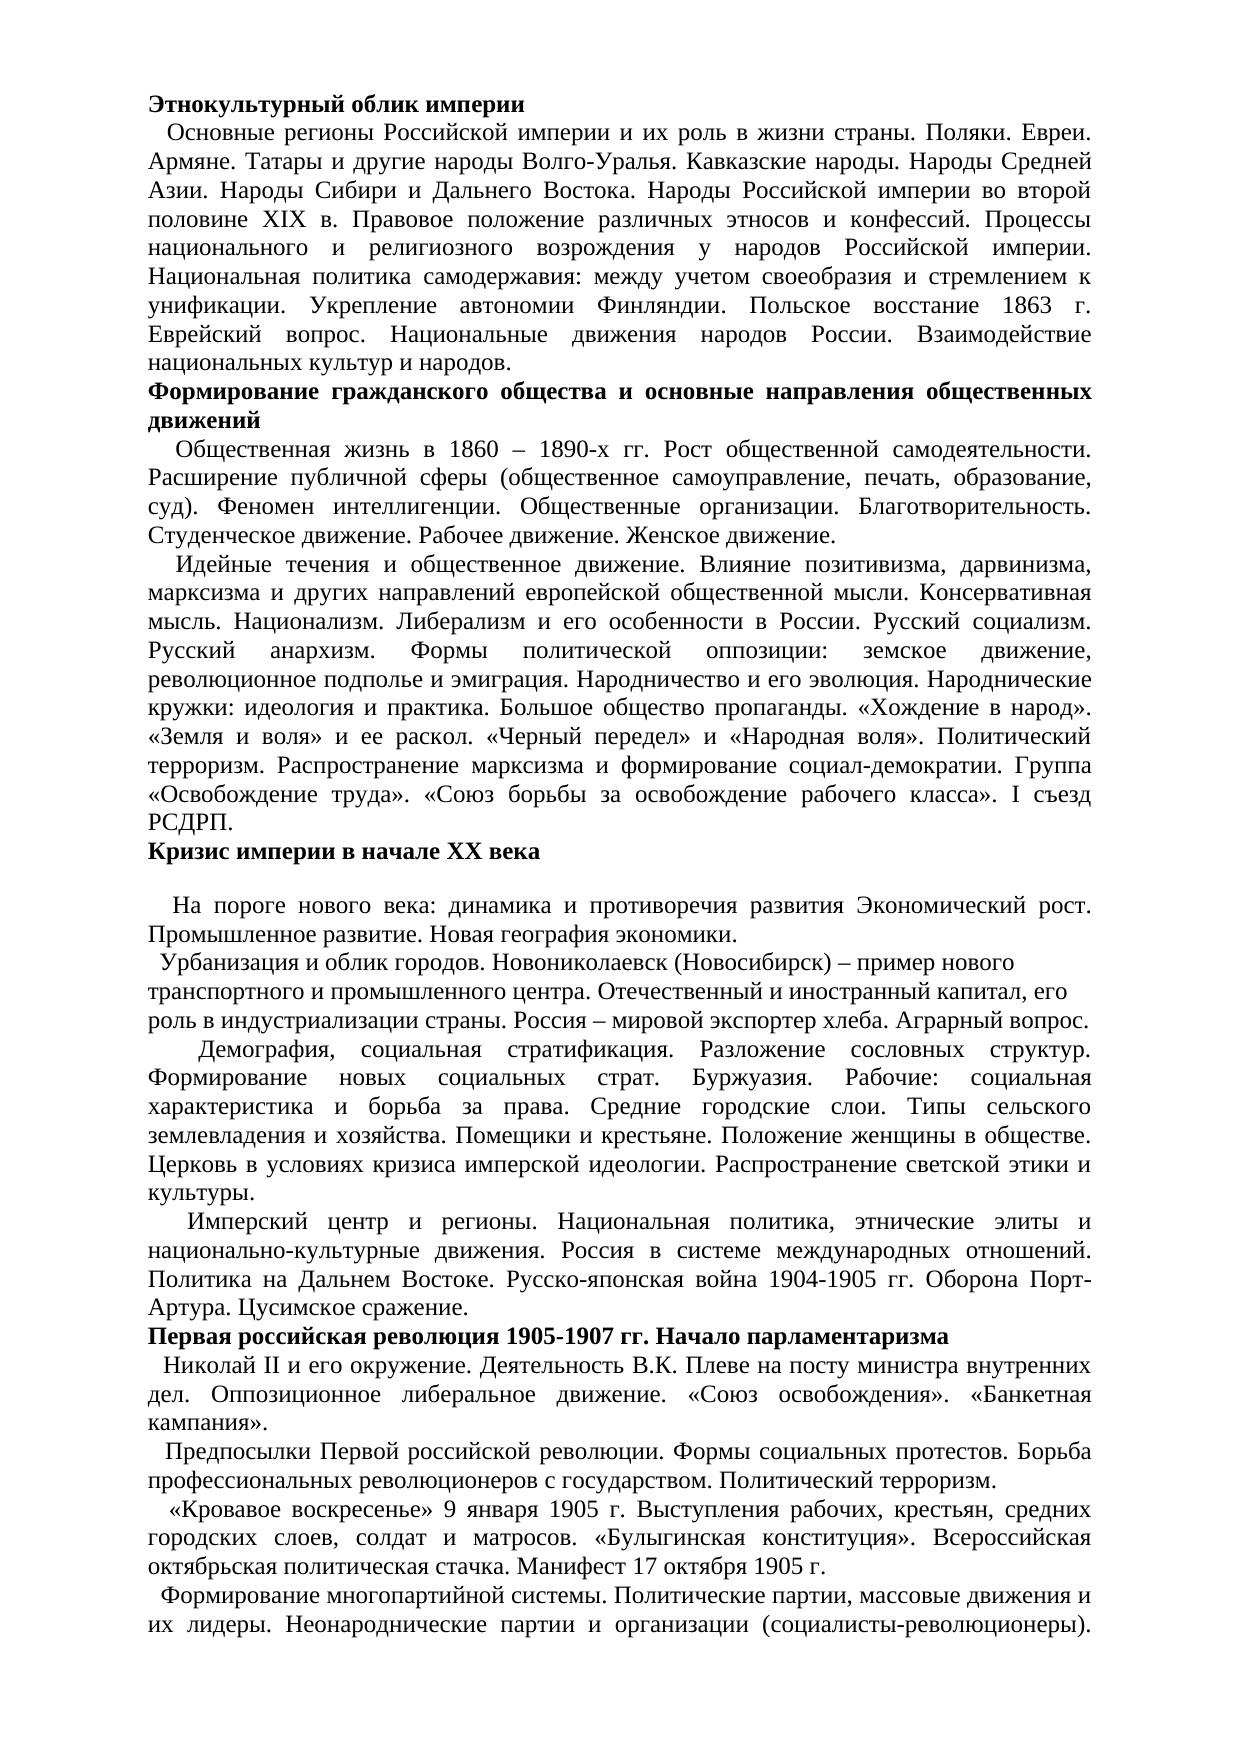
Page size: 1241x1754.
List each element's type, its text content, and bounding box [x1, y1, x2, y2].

text Основные регионы Российской империи и их роль в жизни страны. Поляки. Евреи. Армяне. Татары и другие народы Волго-Уралья. Кавказские народы. Народы Средней Азии. Народы Сибири и Дальнего Востока. Народы Российской империи во второй половине XIX в. Правовое положение различных этносов и конфессий. Процессы национального и религиозного возрождения у народов Российской империи. Национальная политика самодержавия: между учетом своеобразия и стремлением к унификации. Укрепление автономии Финляндии. Польское восстание 1863 г. Еврейский вопрос. Национальные движения народов России. Взаимодействие национальных культур и народов. [148, 117, 1092, 376]
text «Кровавое воскресенье» 9 января 1905 г. Выступления рабочих, крестьян, средних городских слоев, солдат и матросов. «Булыгинская конституция». Всероссийская октябрьская политическая стачка. Манифест 17 октября 1905 г. [148, 1494, 1092, 1580]
text Первая российская революция 1905-1907 гг. Начало парламентаризма [148, 1321, 1092, 1350]
text Этнокультурный облик империи [148, 89, 1092, 117]
text Демография, социальная стратификация. Разложение сословных структур. Формирование новых социальных страт. Буржуазия. Рабочие: социальная характеристика и борьба за права. Средние городские слои. Типы сельского землевладения и хозяйства. Помещики и крестьяне. Положение женщины в обществе. Церковь в условиях кризиса имперской идеологии. Распространение светской этики и культуры. [148, 1034, 1092, 1206]
text Урбанизация и облик городов. Новониколаевск (Новосибирск) – пример нового транспортного и промышленного центра. Отечественный и иностранный капитал, его роль в индустриализации страны. Россия – мировой экспортер хлеба. Аграрный вопрос. [148, 947, 1092, 1034]
text Идейные течения и общественное движение. Влияние позитивизма, дарвинизма, марксизма и других направлений европейской общественной мысли. Консервативная мысль. Национализм. Либерализм и его особенности в России. Русский социализм. Русский анархизм. Формы политической оппозиции: земское движение, революционное подполье и эмиграция. Народничество и его эволюция. Народнические кружки: идеология и практика. Большое общество пропаганды. «Хождение в народ». «Земля и воля» и ее раскол. «Черный передел» и «Народная воля». Политический терроризм. Распространение марксизма и формирование социал-демократии. Группа «Освобождение труда». «Союз борьбы за освобождение рабочего класса». I съезд РСДРП. [148, 549, 1092, 836]
text Предпосылки Первой российской революции. Формы социальных протестов. Борьба профессиональных революционеров с государством. Политический терроризм. [148, 1436, 1092, 1494]
text Формирование гражданского общества и основные направления общественных движений [148, 376, 1092, 434]
text Общественная жизнь в 1860 – 1890-х гг. Рост общественной самодеятельности. Расширение публичной сферы (общественное самоуправление, печать, образование, суд). Феномен интеллигенции. Общественные организации. Благотворительность. Студенческое движение. Рабочее движение. Женское движение. [148, 434, 1092, 549]
text Николай II и его окружение. Деятельность В.К. Плеве на посту министра внутренних дел. Оппозиционное либеральное движение. «Союз освобождения». «Банкетная кампания». [148, 1350, 1092, 1436]
text Имперский центр и регионы. Национальная политика, этнические элиты и национально-культурные движения. Россия в системе международных отношений. Политика на Дальнем Востоке. Русско-японская война 1904-1905 гг. Оборона Порт-Артура. Цусимское сражение. [148, 1206, 1092, 1321]
text На пороге нового века: динамика и противоречия развития Экономический рост. Промышленное развитие. Новая география экономики. [148, 890, 1092, 947]
text Кризис империи в начале ХХ века [148, 836, 1092, 865]
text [148, 1580, 1092, 1637]
